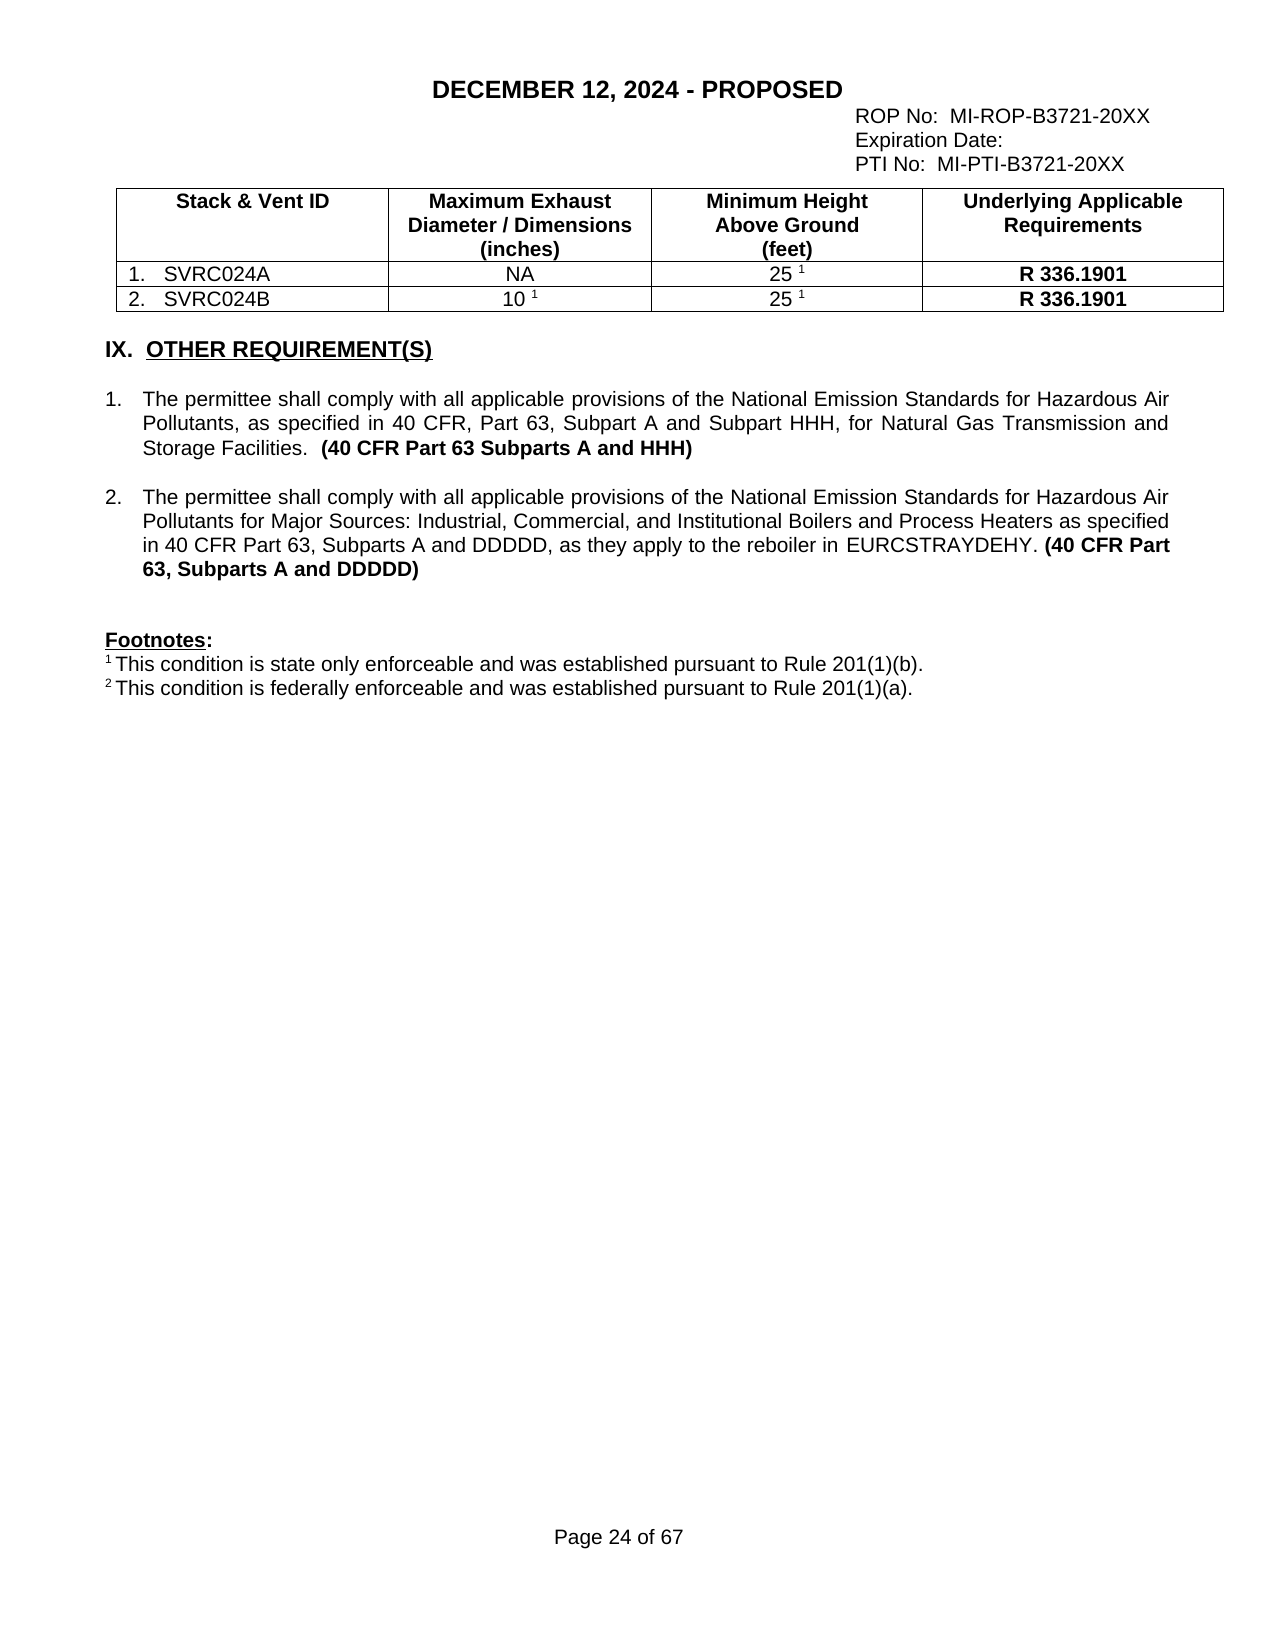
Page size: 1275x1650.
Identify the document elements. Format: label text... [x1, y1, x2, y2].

list The permittee shall comply with all applicable provisions of the National Emission Standards for Hazardous Air Pollutants, as specified in 40 CFR, Part 63, Subpart A and Subpart HHH, for Natural Gas Transmission and Storage Facilities. (40 CFR Part 63 Subparts A and HHH) [105, 386, 1170, 461]
table_header Underlying Applicable Requirements [923, 189, 1223, 261]
table_cell 10 1 [389, 287, 651, 311]
table_header Maximum Exhaust Diameter / Dimensions (inches) [389, 189, 651, 261]
table_cell 25 1 [652, 287, 922, 311]
table_cell R 336.1901 [923, 262, 1223, 286]
table_cell NA [389, 262, 651, 286]
table_header Minimum Height Above Ground (feet) [652, 189, 922, 261]
text IX. OTHER REQUIREMENT(S) [105, 336, 1170, 362]
table_header Stack & Vent ID [117, 189, 388, 261]
list The permittee shall comply with all applicable provisions of the National Emission Standards for Hazardous Air Pollutants for Major Sources: Industrial, Commercial, and Institutional Boilers and Process Heaters as specified in 40 CFR Part 63, Subparts A and DDDDD, as they apply to the reboiler in EURCSTRAYDEHY. (40 CFR Part 63, Subparts A and DDDDD) [105, 484, 1170, 580]
table_cell SVRC024A [117, 262, 388, 286]
text 1 This condition is state only enforceable and was established pursuant to Rule 201(1)(b). [105, 652, 1170, 676]
text Footnotes: [105, 628, 1170, 652]
table_cell SVRC024B [117, 287, 388, 311]
table_cell R 336.1901 [923, 287, 1223, 311]
table_cell 25 1 [652, 262, 922, 286]
text 2 This condition is federally enforceable and was established pursuant to Rule 201(1)(a). [105, 676, 1170, 700]
